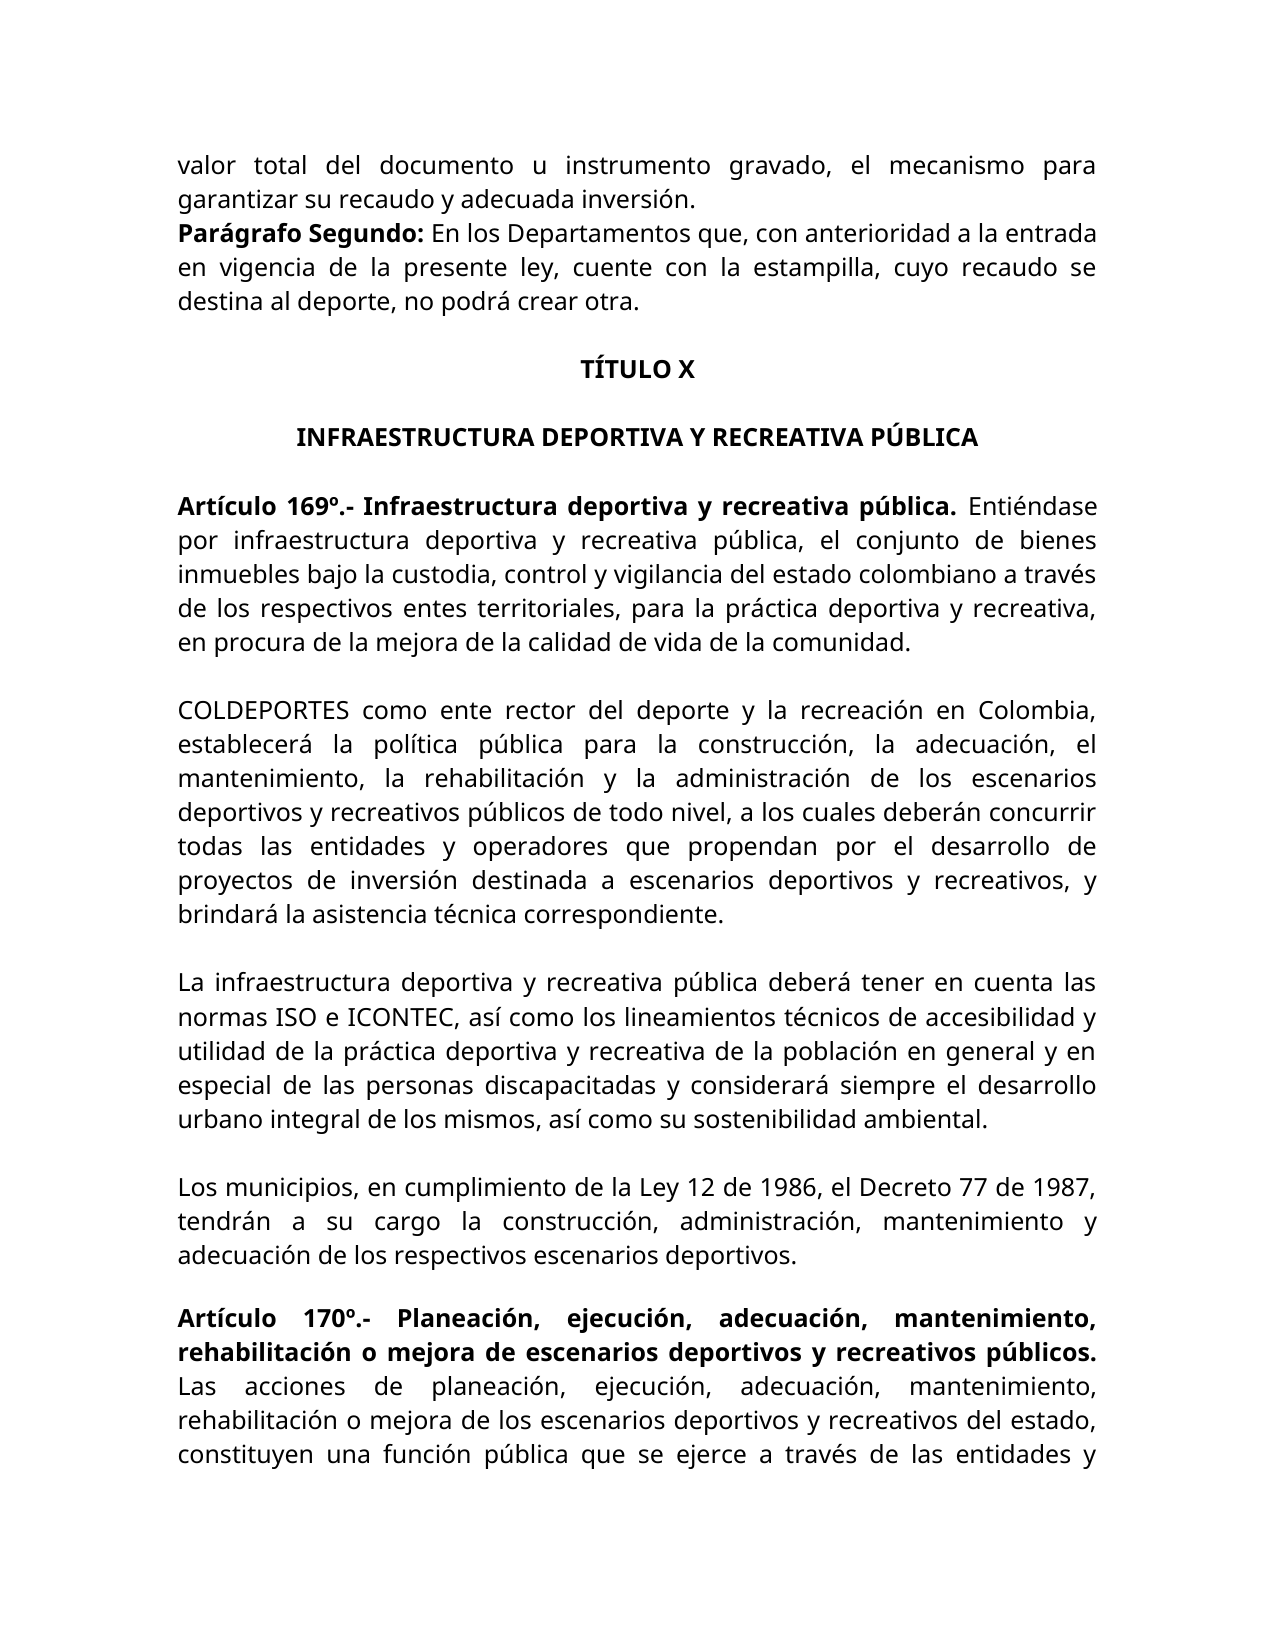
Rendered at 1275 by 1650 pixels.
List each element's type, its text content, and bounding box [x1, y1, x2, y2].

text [177, 148, 1098, 216]
text Artículo 169º.- Infraestructura deportiva y recreativa pública. Entiéndase por infraestructura deportiva y recreativa pública, el conjunto de bienes inmuebles bajo la custodia, control y vigilancia del estado colombiano a través de los respectivos entes territoriales, para la práctica deportiva y recreativa, en procura de la mejora de la calidad de vida de la comunidad. [177, 488, 1098, 658]
text COLDEPORTES como ente rector del deporte y la recreación en Colombia, establecerá la política pública para la construcción, la adecuación, el mantenimiento, la rehabilitación y la administración de los escenarios deportivos y recreativos públicos de todo nivel, a los cuales deberán concurrir todas las entidades y operadores que propendan por el desarrollo de proyectos de inversión destinada a escenarios deportivos y recreativos, y brindará la asistencia técnica correspondiente. [177, 693, 1098, 931]
text Los municipios, en cumplimiento de la Ley 12 de 1986, el Decreto 77 de 1987, tendrán a su cargo la construcción, administración, mantenimiento y adecuación de los respectivos escenarios deportivos. [177, 1169, 1098, 1272]
text INFRAESTRUCTURA DEPORTIVA Y RECREATIVA PÚBLICA [177, 420, 1098, 454]
text Parágrafo Segundo: En los Departamentos que, con anterioridad a la entrada en vigencia de la presente ley, cuente con la estampilla, cuyo recaudo se destina al deporte, no podrá crear otra. [177, 216, 1098, 318]
text TÍTULO X [177, 352, 1098, 386]
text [177, 1300, 1098, 1471]
text La infraestructura deportiva y recreativa pública deberá tener en cuenta las normas ISO e ICONTEC, así como los lineamientos técnicos de accesibilidad y utilidad de la práctica deportiva y recreativa de la población en general y en especial de las personas discapacitadas y considerará siempre el desarrollo urbano integral de los mismos, así como su sostenibilidad ambiental. [177, 965, 1098, 1135]
